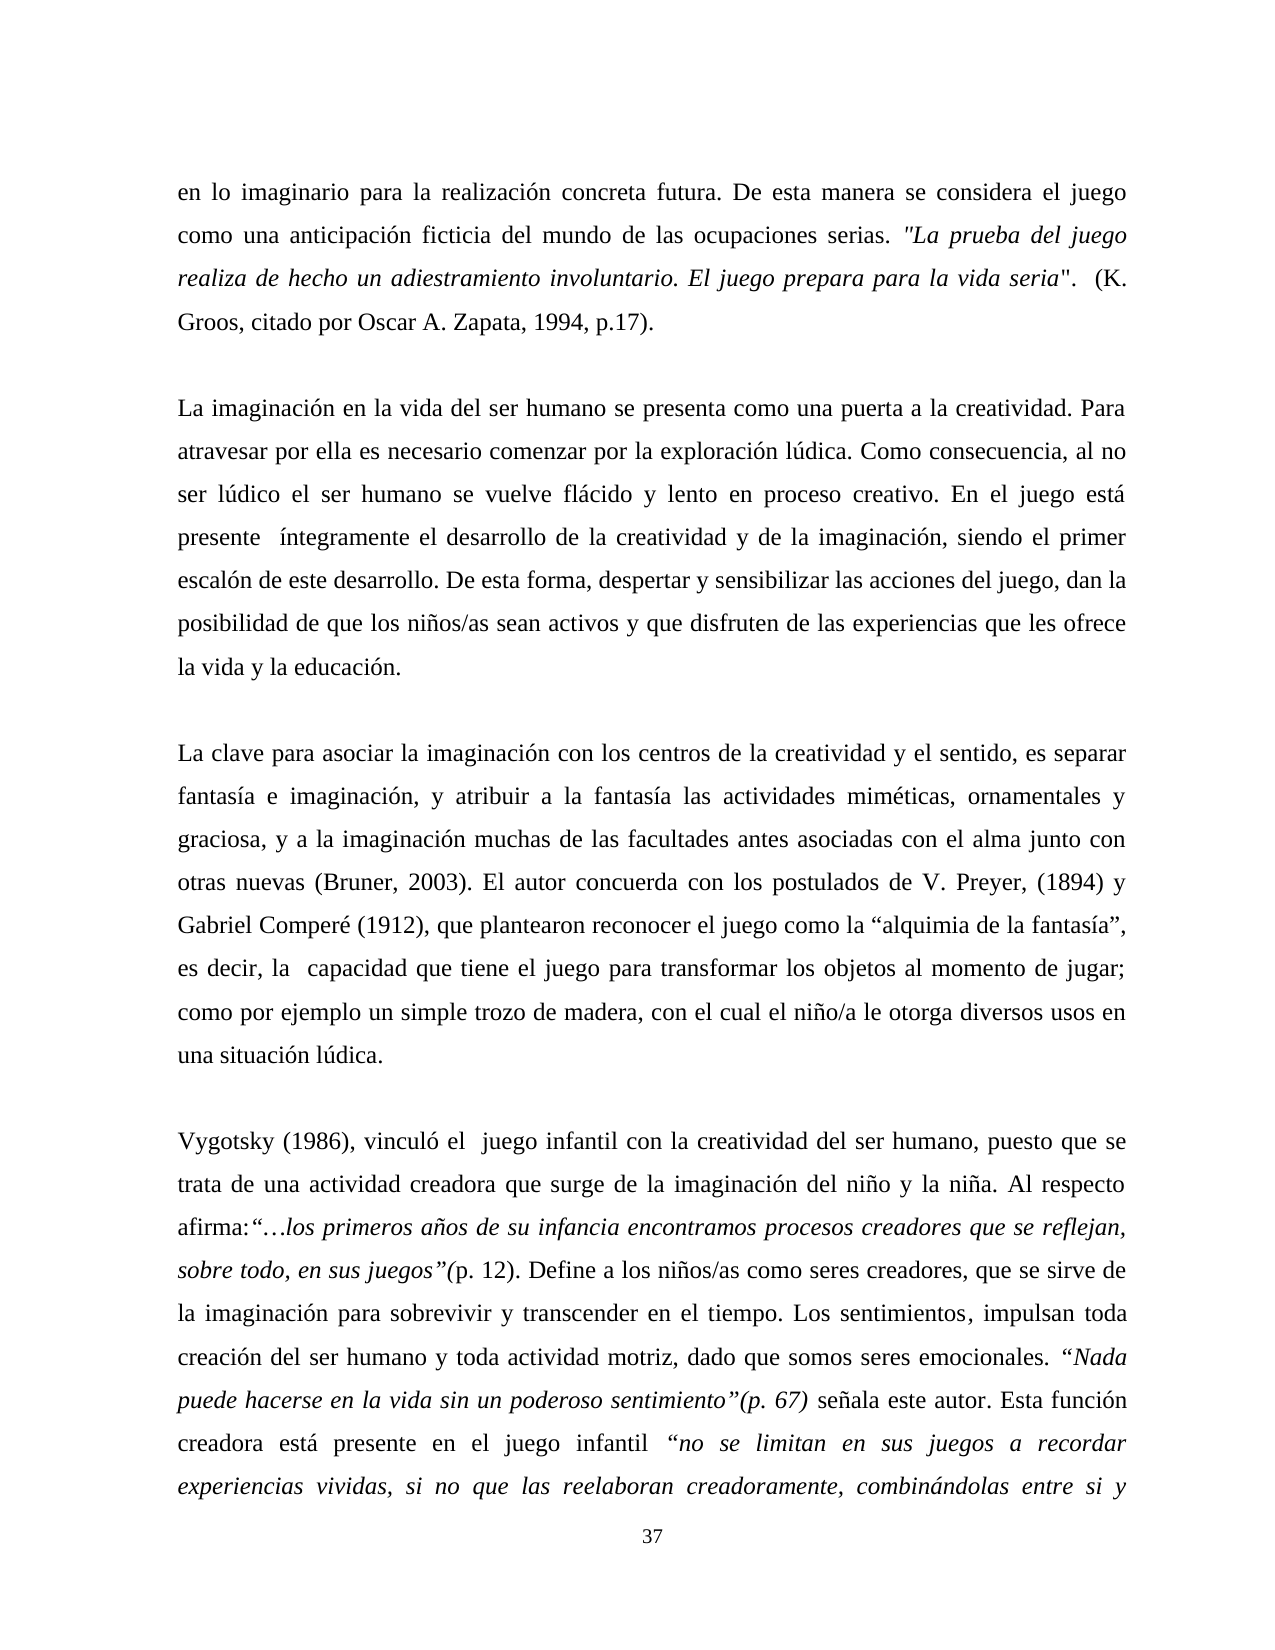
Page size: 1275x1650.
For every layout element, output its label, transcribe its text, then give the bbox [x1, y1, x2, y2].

text La clave para asociar la imaginación con los centros de la creatividad y el sentido, es separar fantasía e imaginación, y atribuir a la fantasía las actividades miméticas, ornamentales y graciosa, y a la imaginación muchas de las facultades antes asociadas con el alma junto con otras nuevas (Bruner, 2003). El autor concuerda con los postulados de V. Preyer, (1894) y Gabriel Comperé (1912), que plantearon reconocer el juego como la “alquimia de la fantasía”, es decir, la capacidad que tiene el juego para transformar los objetos al momento de jugar; como por ejemplo un simple trozo de madera, con el cual el niño/a le otorga diversos usos en una situación lúdica. [177, 738, 1127, 1068]
text La imaginación en la vida del ser humano se presenta como una puerta a la creatividad. Para atravesar por ella es necesario comenzar por la exploración lúdica. Como consecuencia, al no ser lúdico el ser humano se vuelve flácido y lento en proceso creativo. En el juego está presente íntegramente el desarrollo de la creatividad y de la imaginación, siendo el primer escalón de este desarrollo. De esta forma, despertar y sensibilizar las acciones del juego, dan la posibilidad de que los niños/as sean activos y que disfruten de las experiencias que les ofrece la vida y la educación. [177, 393, 1127, 680]
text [177, 1126, 1127, 1500]
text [177, 177, 1127, 335]
